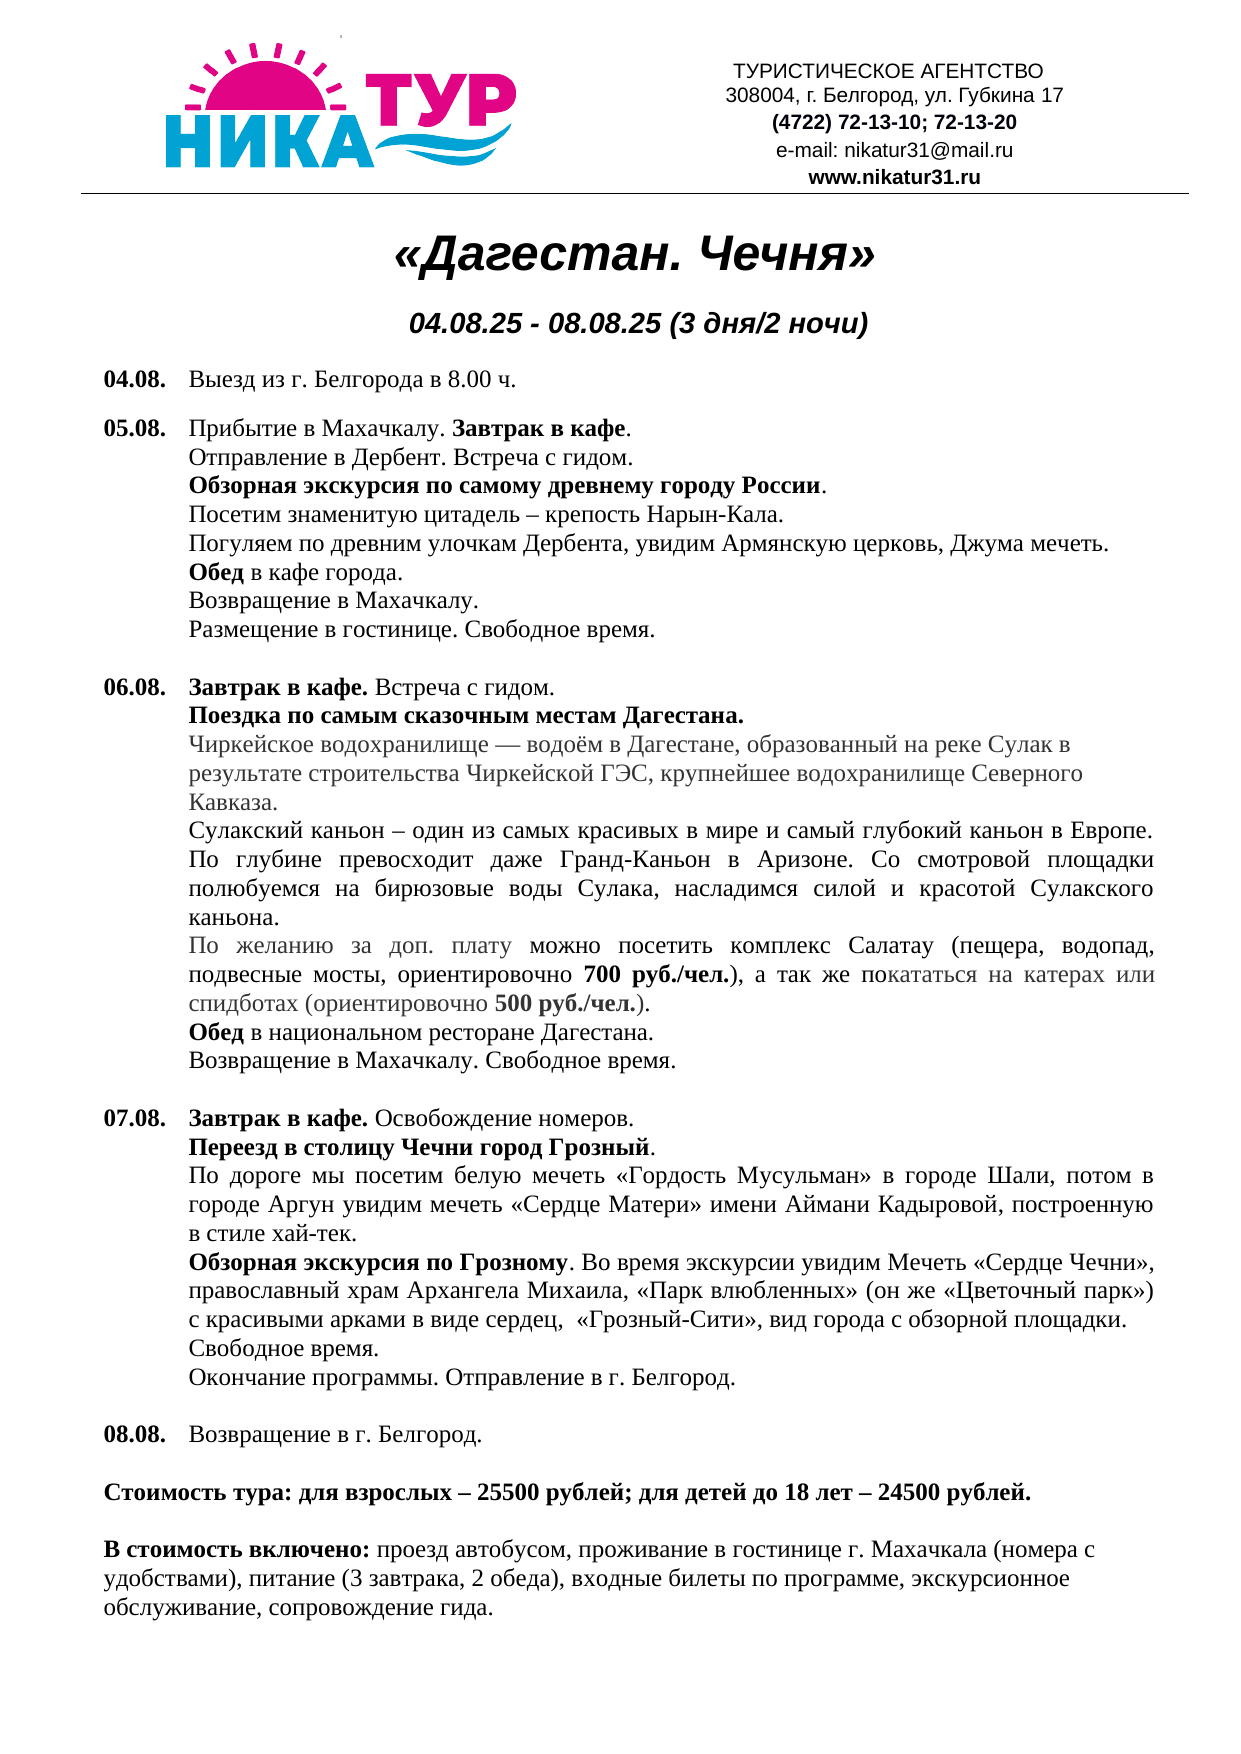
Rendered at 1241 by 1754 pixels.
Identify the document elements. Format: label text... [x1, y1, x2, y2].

text «Дагестан. Чечня» [103, 194, 1166, 281]
table_header 04.08. [92, 364, 177, 413]
table_cell Завтрак в кафе. Освобождение номеров. Переезд в столицу Чечни город Грозный. По дороге мы посетим белую мечеть «Гордость Мусульман» в городе Шали, потом в городе Аргун увидим мечеть «Сердце Матери» имени Аймани Кадыровой, построенную в стиле хай-тек. Обзорная экскурсия по Грозному. Во время экскурсии увидим Мечеть «Сердце Чечни», православный храм Архангела Михаила, «Парк влюбленных» (он же «Цветочный парк») с красивыми арками в виде сердец, «Грозный-Сити», вид города с обзорной площадки. Свободное время. Окончание программы. Отправление в г. Белгород. [177, 1103, 1166, 1390]
table_cell 07.08. [92, 1103, 177, 1390]
table_header 5 [81, 35, 601, 193]
table_cell 06.08. [92, 672, 177, 1103]
text Стоимость тура: для взрослых – 25500 рублей; для детей до 18 лет – 24500 рублей. [103, 1477, 1166, 1505]
table_header Выезд из г. Белгорода в 8.00 ч. [177, 364, 1166, 413]
table_cell 08.08. [92, 1390, 177, 1448]
table_cell Возвращение в г. Белгород. [177, 1390, 1166, 1448]
text 04.08.25 - 08.08.25 (3 дня/2 ночи) [103, 306, 1166, 339]
table_cell Прибытие в Махачкалу. Завтрак в кафе. Отправление в Дербент. Встреча с гидом. Обзорная экскурсия по самому древнему городу России. Посетим знаменитую цитадель – крепость Нарын-Кала. Погуляем по древним улочкам Дербента, увидим Армянскую церковь, Джума мечеть. Обед в кафе города. Возвращение в Махачкалу. Размещение в гостинице. Свободное время. [177, 413, 1166, 672]
table_cell Завтрак в кафе. Встреча с гидом. Поездка по самым сказочным местам Дагестана. Чиркейское водохранилище — водоём в Дагестане, образованный на реке Сулак в результате строительства Чиркейской ГЭС, крупнейшее водохранилище Северного Кавказа. Сулакский каньон – один из самых красивых в мире и самый глубокий каньон в Европе. По глубине превосходит даже Гранд-Каньон в Аризоне. Со смотровой площадки полюбуемся на бирюзовые воды Сулака, насладимся силой и красотой Сулакского каньона. По желанию за доп. плату можно посетить комплекс Салатау (пещера, водопад, подвесные мосты, ориентировочно 700 руб./чел.), а так же покататься на катерах или спидботах (ориентировочно 500 руб./чел.). Обед в национальном ресторане Дагестана. Возвращение в Махачкалу. Свободное время. [177, 672, 1166, 1103]
text В стоимость включено: проезд автобусом, проживание в гостинице г. Махачкала (номера с удобствами), питание (3 завтрака, 2 обеда), входные билеты по программе, экскурсионное обслуживание, сопровождение гида. [103, 1534, 1166, 1620]
table_cell 05.08. [92, 413, 177, 672]
table_header ТУРИСТИЧЕСКОЕ АГЕНТСТВО 308004, г. Белгород, ул. Губкина 17 (4722) 72-13-10; 72-13-20 e-mail: nikatur31@mail.ru www.nikatur31.ru [601, 35, 1188, 193]
